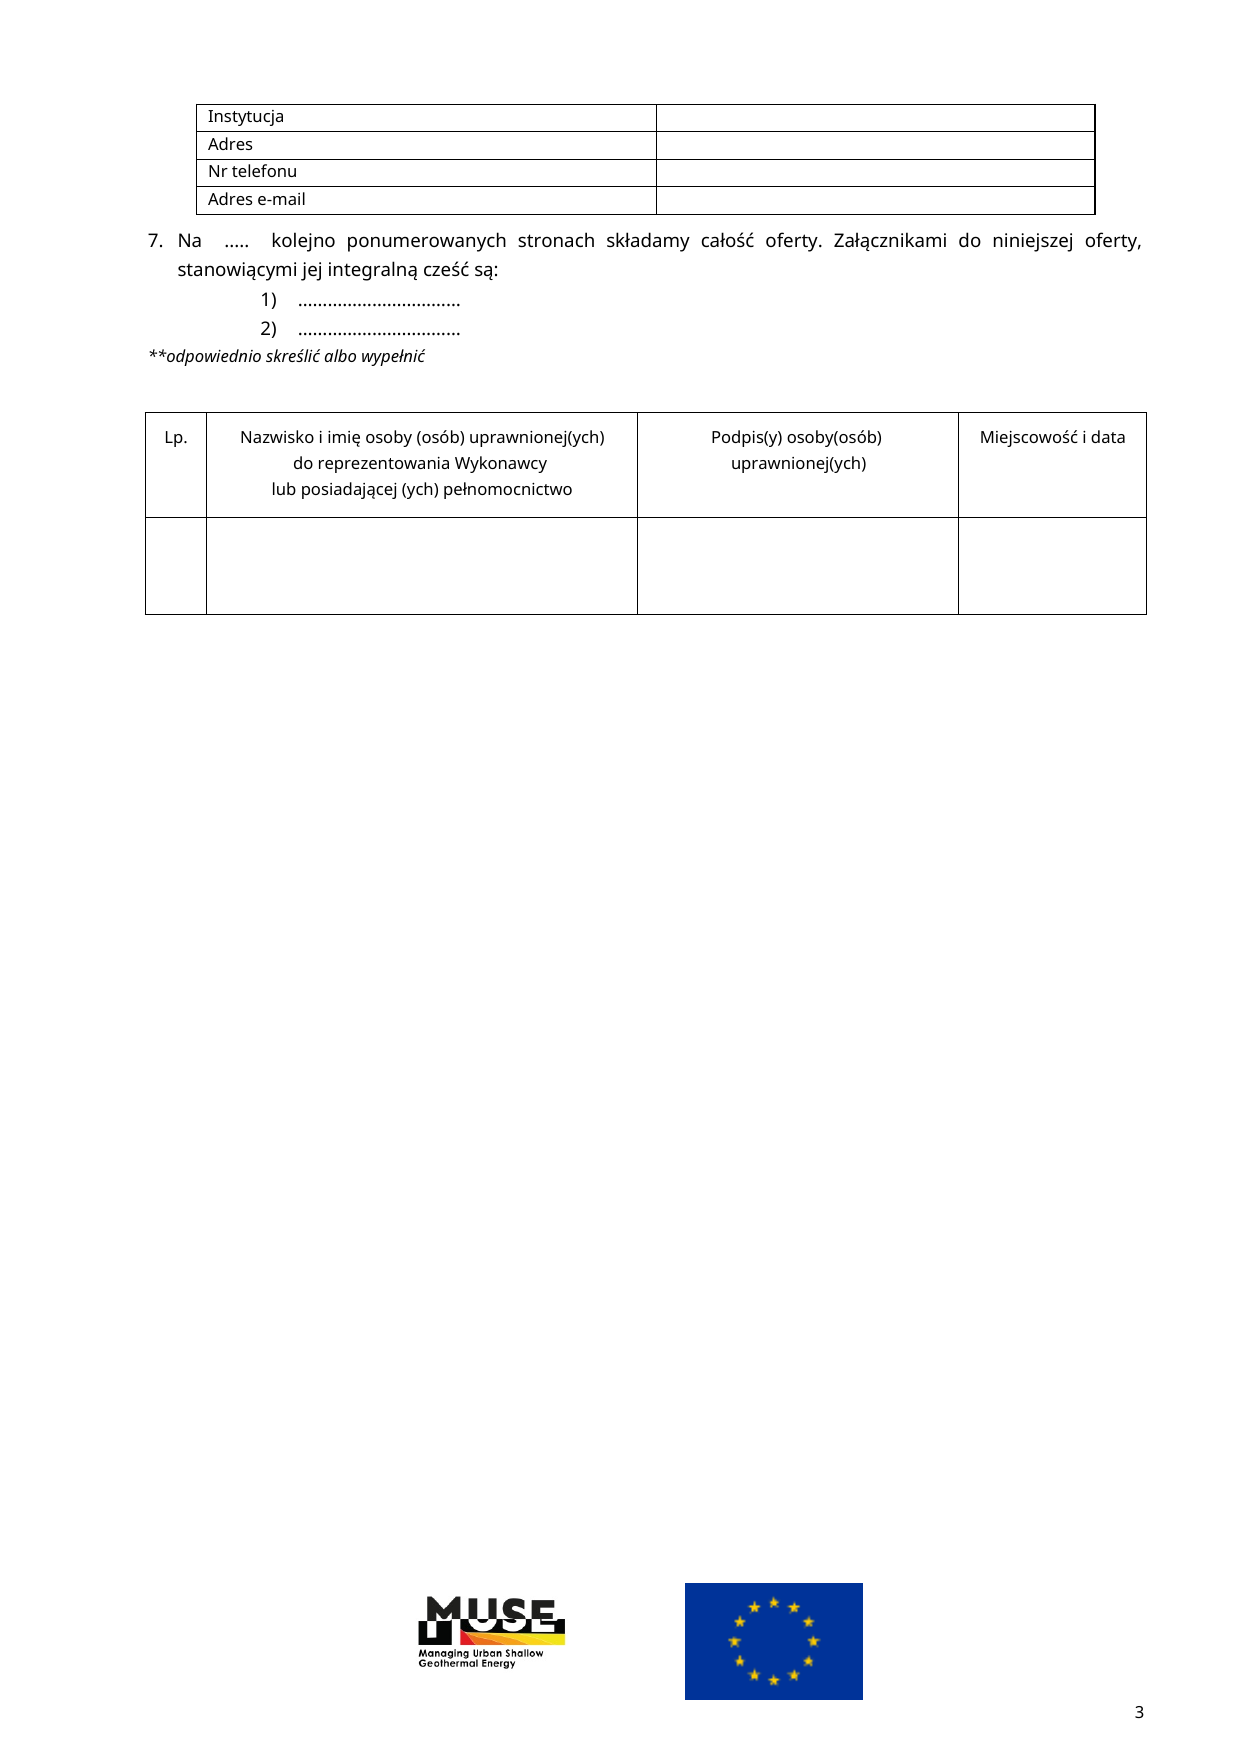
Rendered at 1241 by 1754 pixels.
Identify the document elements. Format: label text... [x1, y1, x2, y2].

picture [382, 1557, 601, 1712]
table_cell Instytucja [197, 105, 656, 131]
list Na ..... kolejno ponumerowanych stronach składamy całość oferty. Załącznikami do niniejszej oferty, stanowiącymi jej integralną cześć są: [148, 227, 1144, 282]
table_header Nazwisko i imię osoby (osób) uprawnionej(ych) do reprezentowania Wykonawcy lub posiadającej (ych) pełnomocnictwo [207, 413, 637, 517]
picture [685, 1583, 863, 1700]
table_cell Nr telefonu [197, 160, 656, 186]
table_cell [657, 160, 1094, 186]
list …………………………… [260, 286, 1144, 311]
table_header Podpis(y) osoby(osób) uprawnionej(ych) [638, 413, 958, 517]
text **odpowiednio skreślić albo wypełnić [148, 344, 1144, 367]
table_header Lp. [146, 413, 206, 517]
table_cell [638, 518, 958, 613]
table_cell [657, 187, 1094, 214]
table_cell Adres [197, 132, 656, 159]
table_cell [207, 518, 637, 613]
table_cell [657, 132, 1094, 159]
table_header Miejscowość i data [959, 413, 1146, 517]
table_cell Adres e-mail [197, 187, 656, 214]
table_cell [657, 105, 1094, 131]
table_cell [146, 518, 206, 613]
table_cell [959, 518, 1146, 613]
list …………………………… [260, 315, 1144, 341]
